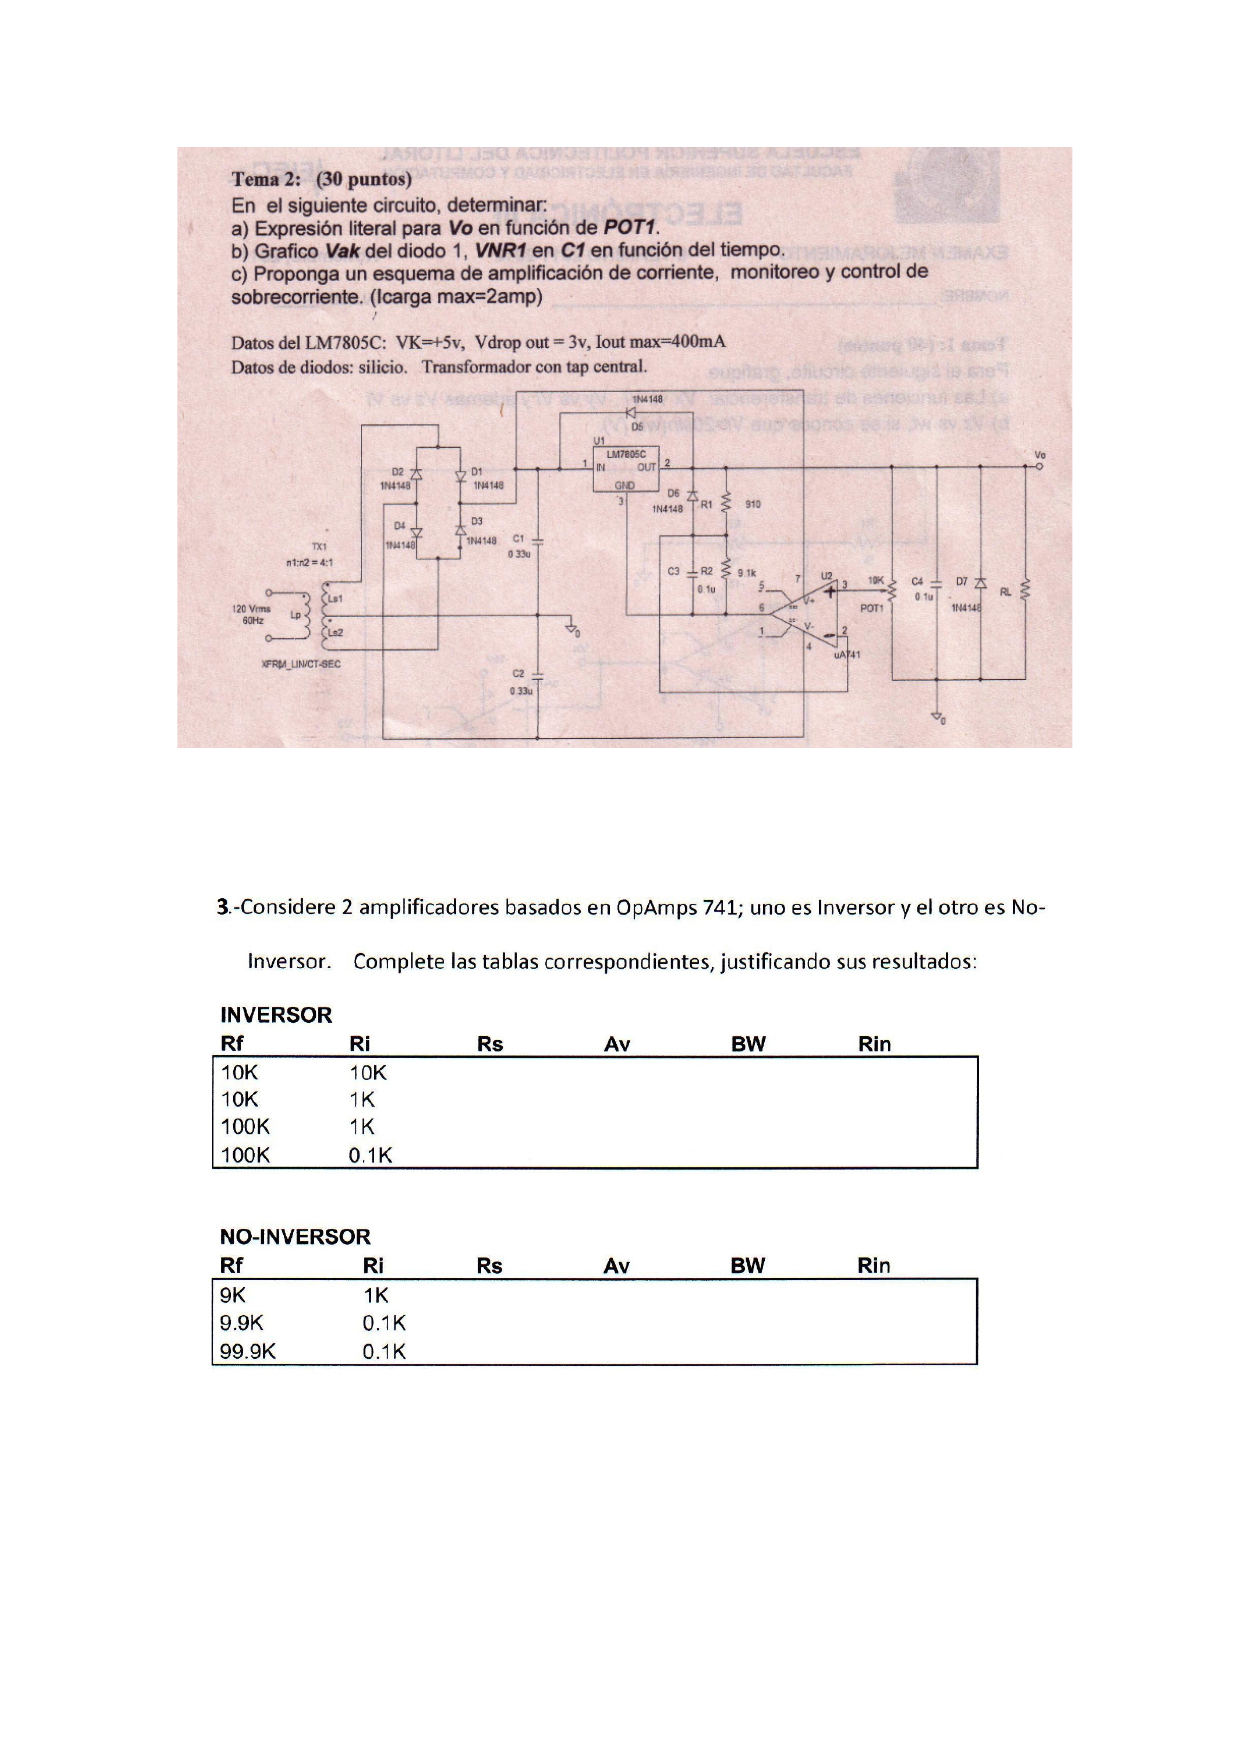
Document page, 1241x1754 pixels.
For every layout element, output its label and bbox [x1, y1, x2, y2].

picture [177, 878, 1074, 1390]
picture [177, 147, 1073, 748]
